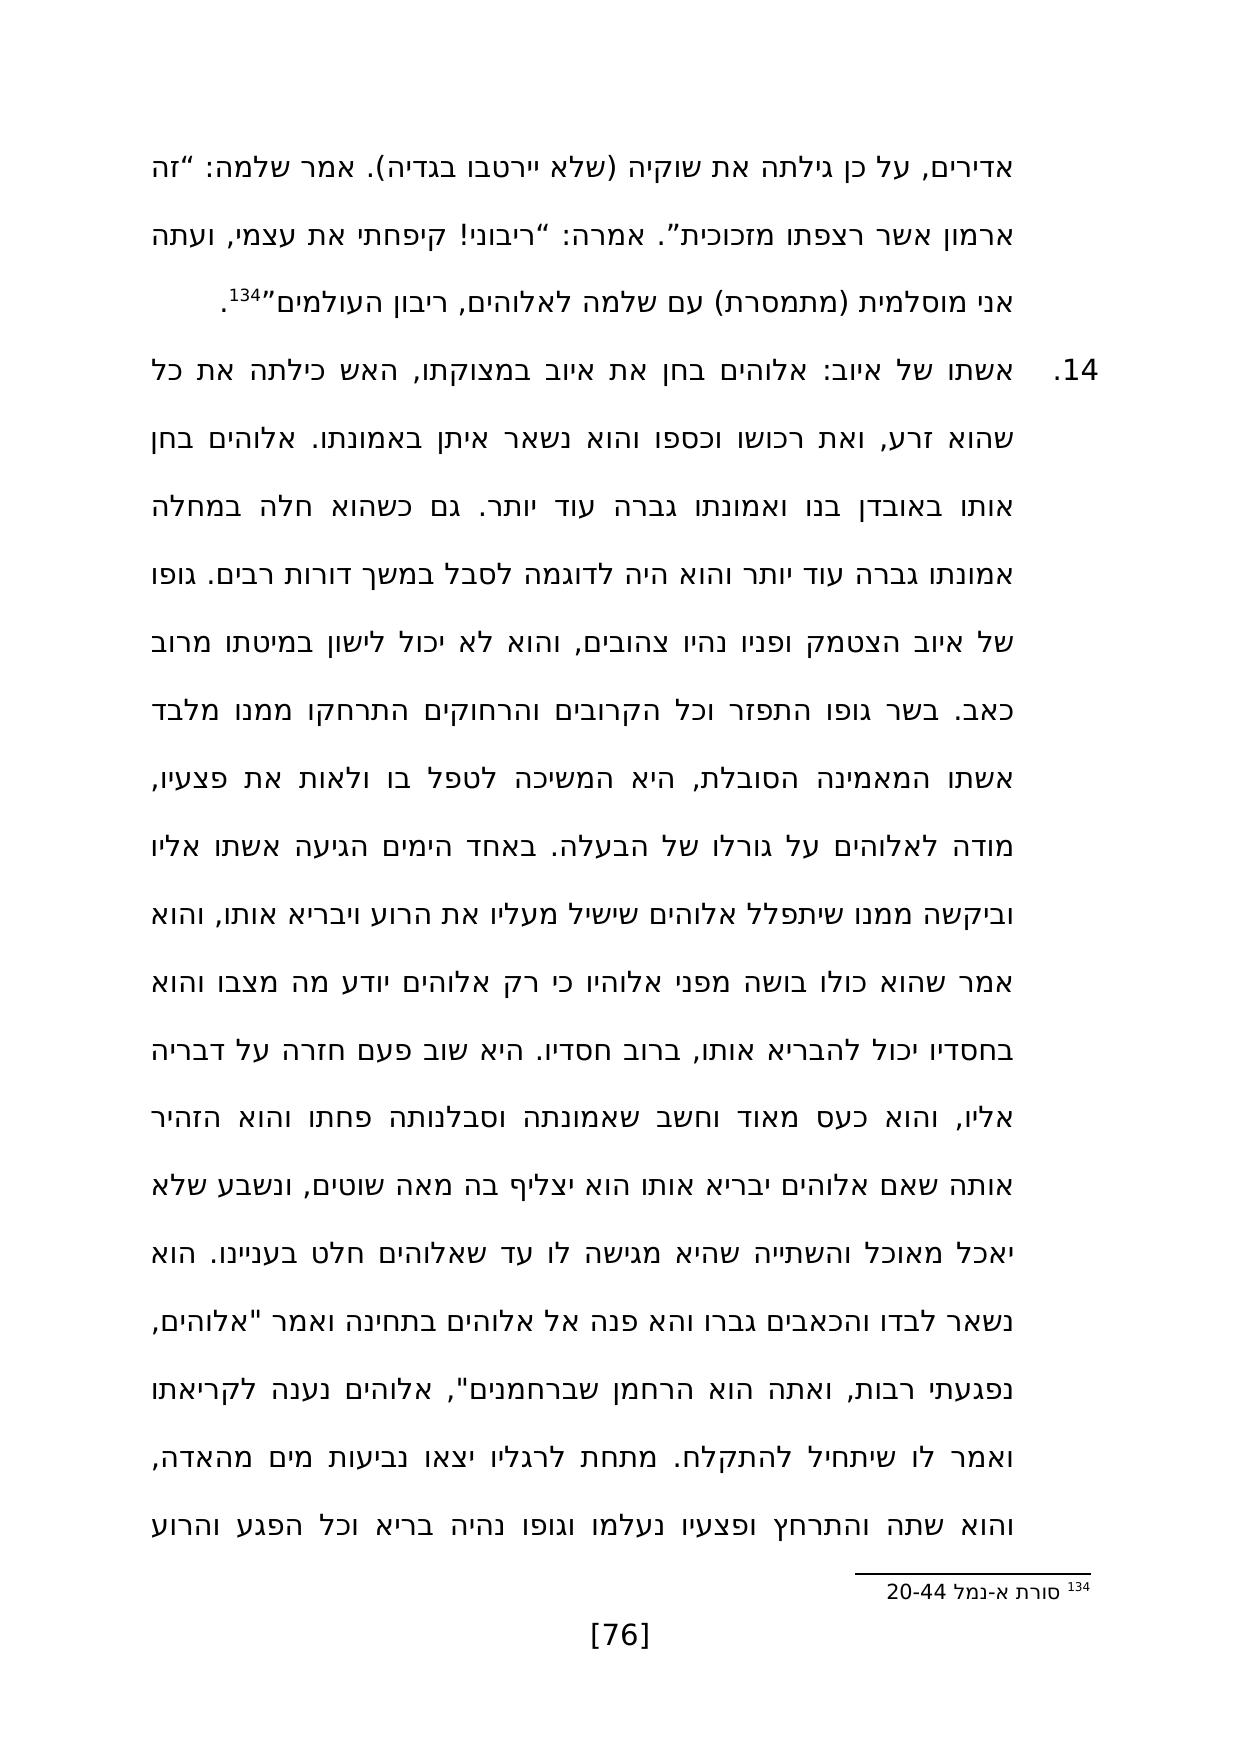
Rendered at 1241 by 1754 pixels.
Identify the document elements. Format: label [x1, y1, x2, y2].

list [150, 354, 1053, 1542]
list [150, 150, 1053, 320]
